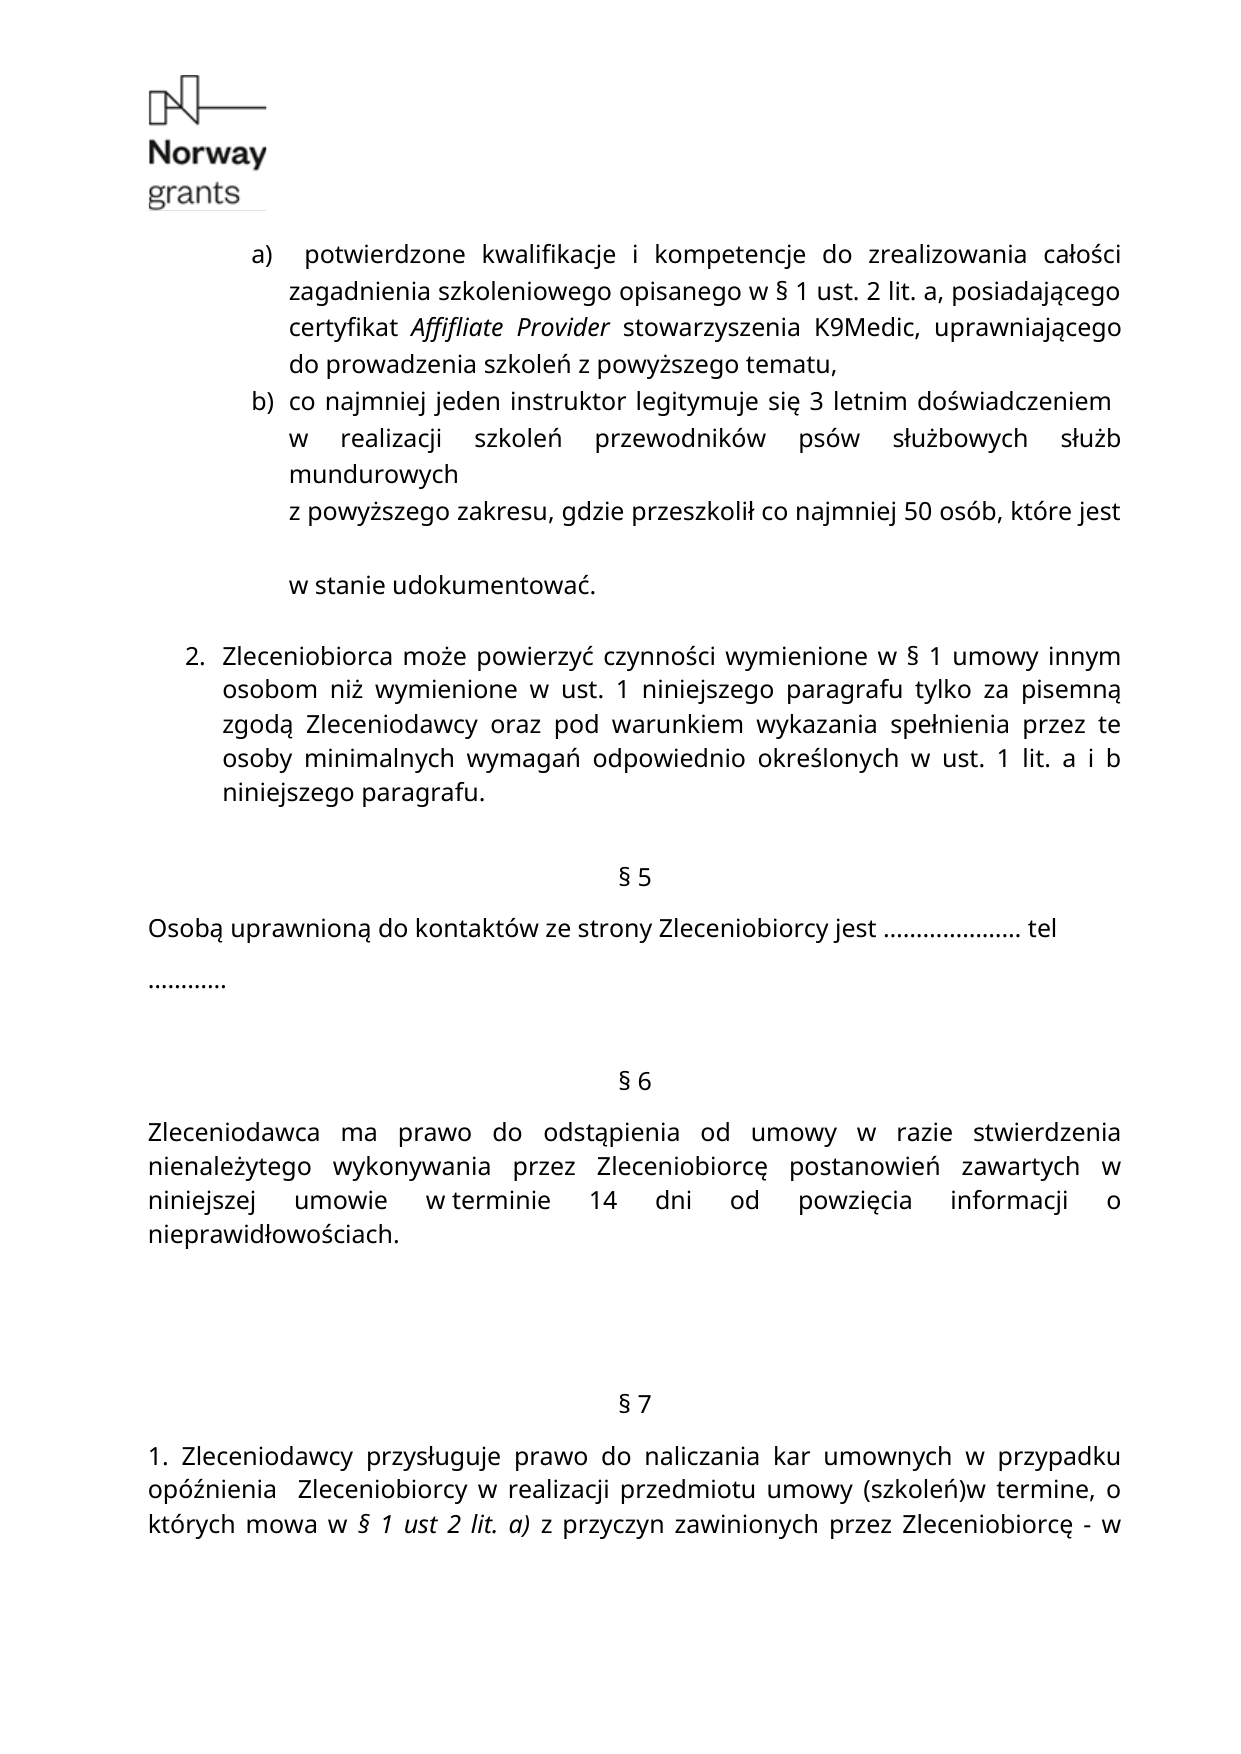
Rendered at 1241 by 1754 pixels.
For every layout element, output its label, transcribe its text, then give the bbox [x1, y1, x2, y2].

text § 5 [148, 859, 1122, 893]
text Osobą uprawnioną do kontaktów ze strony Zleceniobiorcy jest ………………… tel ………… [148, 911, 1122, 996]
picture [147, 75, 266, 209]
list Zleceniobiorca może powierzyć czynności wymienione w § 1 umowy innym osobom niż wymienione w ust. 1 niniejszego paragrafu tylko za pisemną zgodą Zleceniodawcy oraz pod warunkiem wykazania spełnienia przez te osoby minimalnych wymagań odpowiednio określonych w ust. 1 lit. a i b niniejszego paragrafu. [185, 638, 1122, 808]
list potwierdzone kwalifikacje i kompetencje do zrealizowania całości zagadnienia szkoleniowego opisanego w § 1 ust. 2 lit. a, posiadającego certyfikat Affifliate Provider stowarzyszenia K9Medic, uprawniającego do prowadzenia szkoleń z powyższego tematu, [251, 236, 1122, 381]
text § 6 [148, 1064, 1122, 1098]
list co najmniej jeden instruktor legitymuje się 3 letnim doświadczeniem w realizacji szkoleń przewodników psów służbowych służb mundurowych z powyższego zakresu, gdzie przeszkolił co najmniej 50 osób, które jest w stanie udokumentować. [251, 383, 1122, 601]
text § 7 [148, 1387, 1122, 1421]
text Zleceniodawca ma prawo do odstąpienia od umowy w razie stwierdzenia nienależytego wykonywania przez Zleceniobiorcę postanowień zawartych w niniejszej umowie w terminie 14 dni od powzięcia informacji o nieprawidłowościach. [148, 1115, 1122, 1251]
